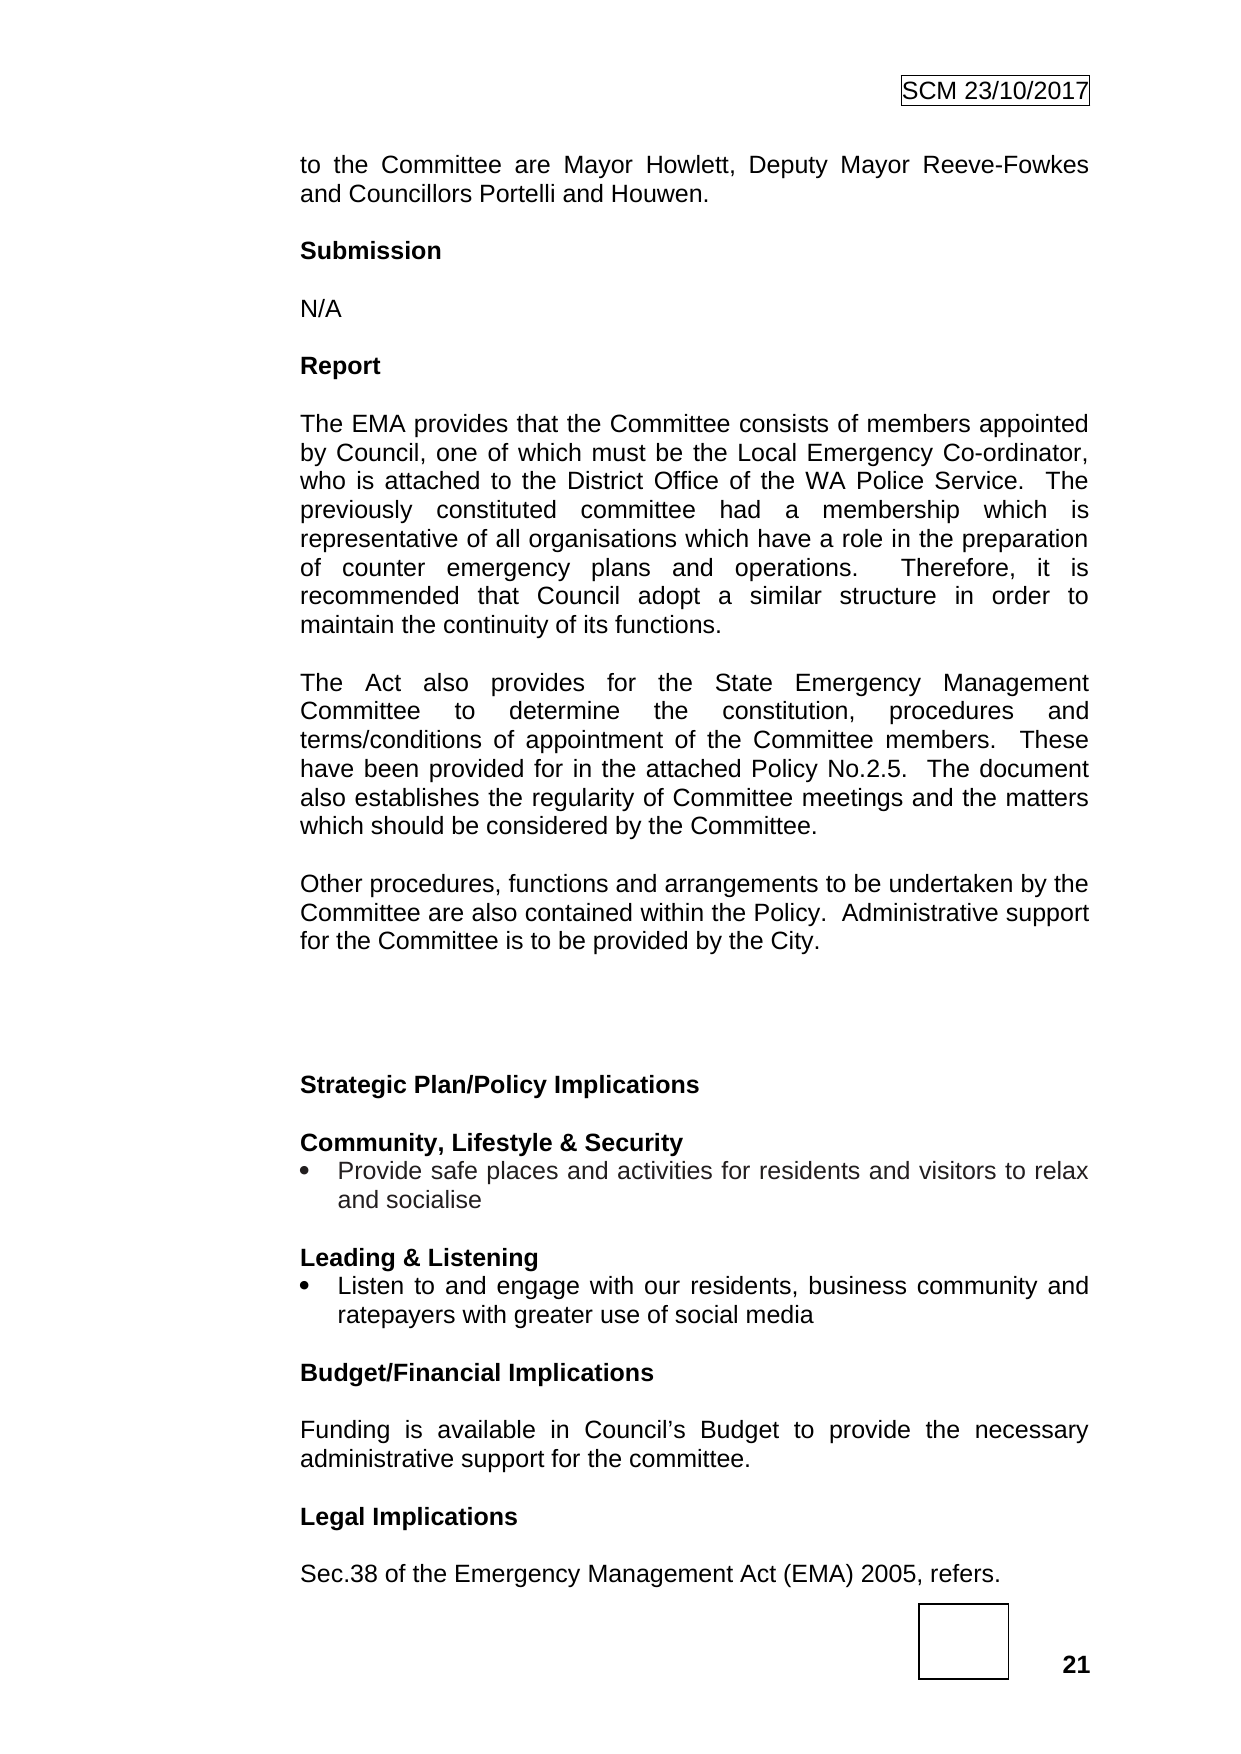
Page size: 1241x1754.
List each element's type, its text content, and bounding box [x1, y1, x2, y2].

text Submission [300, 236, 1090, 265]
list Provide safe places and activities for residents and visitors to relax and socialise [300, 1156, 1090, 1214]
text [300, 150, 1090, 207]
text Other procedures, functions and arrangements to be undertaken by the Committee are also contained within the Policy. Administrative support for the Committee is to be provided by the City. [300, 869, 1090, 955]
text Leading & Listening [300, 1243, 1090, 1271]
text Funding is available in Council’s Budget to provide the necessary administrative support for the committee. [300, 1415, 1090, 1473]
text Sec.38 of the Emergency Management Act (EMA) 2005, refers. [300, 1559, 1090, 1588]
text Budget/Financial Implications [300, 1358, 1090, 1386]
text Report [300, 351, 1090, 380]
text Community, Lifestyle & Security [300, 1127, 1090, 1156]
text Strategic Plan/Policy Implications [300, 1070, 1090, 1099]
list Listen to and engage with our residents, business community and ratepayers with greater use of social media [300, 1271, 1090, 1329]
text The Act also provides for the State Emergency Management Committee to determine the constitution, procedures and terms/conditions of appointment of the Committee members. These have been provided for in the attached Policy No.2.5. The document also establishes the regularity of Committee meetings and the matters which should be considered by the Committee. [300, 667, 1090, 840]
text The EMA provides that the Committee consists of members appointed by Council, one of which must be the Local Emergency Co-ordinator, who is attached to the District Office of the WA Police Service. The previously constituted committee had a membership which is representative of all organisations which have a role in the preparation of counter emergency plans and operations. Therefore, it is recommended that Council adopt a similar structure in order to maintain the continuity of its functions. [300, 409, 1090, 639]
text N/A [300, 294, 1090, 322]
text Legal Implications [300, 1501, 1090, 1530]
